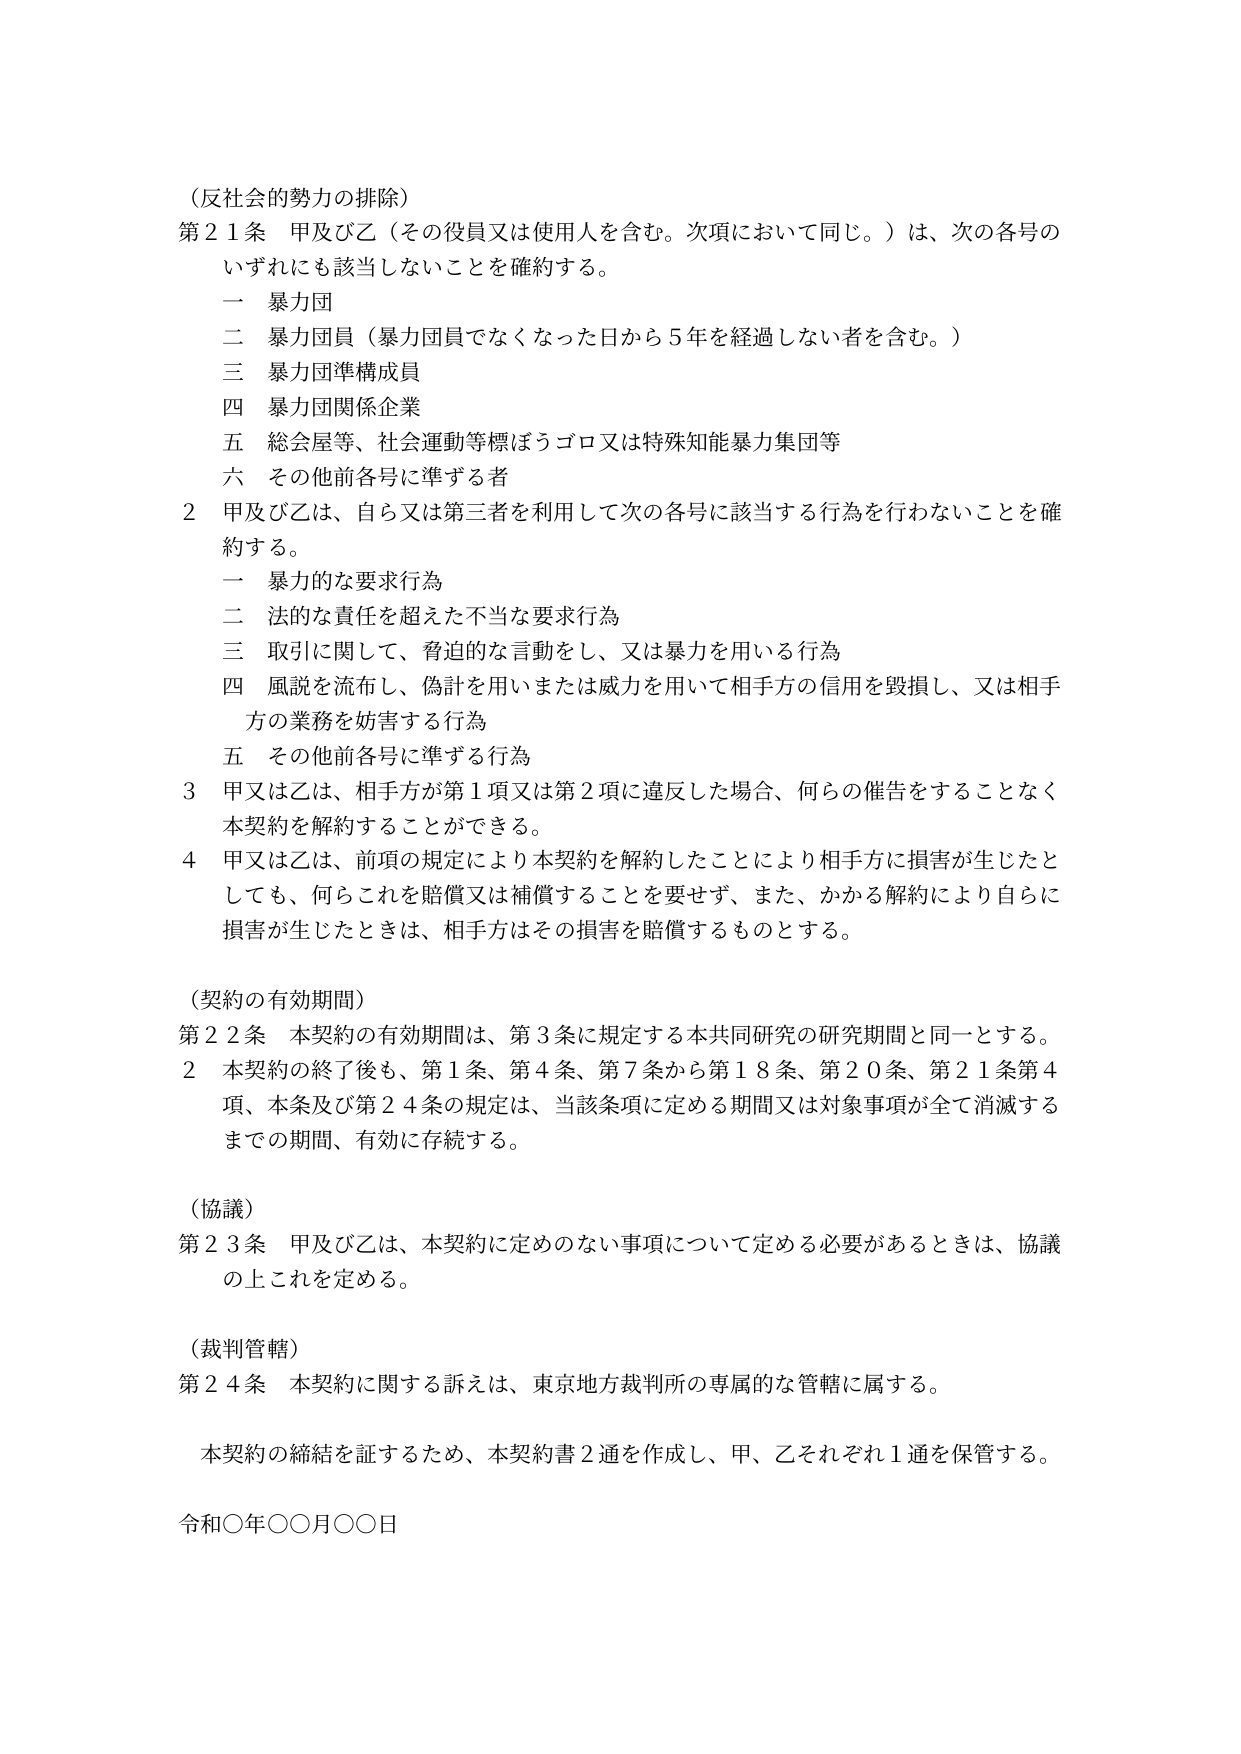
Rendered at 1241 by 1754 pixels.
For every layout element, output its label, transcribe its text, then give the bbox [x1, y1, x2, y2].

text ４ 甲又は乙は、前項の規定により本契約を解約したことにより相手方に損害が生じたとしても、何らこれを賠償又は補償することを要せず、また、かかる解約により自らに損害が生じたときは、相手方はその損害を賠償するものとする。 [178, 842, 1062, 947]
text 六 その他前各号に準ずる者 [201, 458, 1062, 493]
text ２ 甲及び乙は、自ら又は第三者を利用して次の各号に該当する行為を行わないことを確約する。 [178, 493, 1062, 563]
text （反社会的勢力の排除） [178, 179, 1062, 214]
text ３ 甲又は乙は、相手方が第１項又は第２項に違反した場合、何らの催告をすることなく本契約を解約することができる。 [178, 772, 1062, 842]
text （契約の有効期間） [178, 982, 1062, 1017]
text 四 風説を流布し、偽計を用いまたは威力を用いて相手方の信用を毀損し、又は相手方の業務を妨害する行為 [201, 668, 1062, 737]
text 一 暴力的な要求行為 [201, 563, 1062, 598]
text 二 暴力団員（暴力団員でなくなった日から５年を経過しない者を含む。） [201, 319, 1062, 353]
text 本契約の締結を証するため、本契約書２通を作成し、甲、乙それぞれ１通を保管する。 [178, 1435, 1062, 1470]
text 令和○年○○月○○日 [178, 1505, 1062, 1540]
text 三 取引に関して、脅迫的な言動をし、又は暴力を用いる行為 [201, 633, 1062, 668]
text 三 暴力団準構成員 [201, 353, 1062, 388]
text 第２１条 甲及び乙（その役員又は使用人を含む。次項において同じ。）は、次の各号のいずれにも該当しないことを確約する。 [178, 214, 1062, 284]
text ２ 本契約の終了後も、第１条、第４条、第７条から第１８条、第２０条、第２１条第４項、本条及び第２４条の規定は、当該条項に定める期間又は対象事項が全て消滅するまでの期間、有効に存続する。 [178, 1051, 1062, 1156]
text （協議） [178, 1191, 1062, 1226]
text 第２４条 本契約に関する訴えは、東京地方裁判所の専属的な管轄に属する。 [178, 1366, 1062, 1400]
text 第２３条 甲及び乙は、本契約に定めのない事項について定める必要があるときは、協議の上これを定める。 [178, 1226, 1062, 1296]
text 五 その他前各号に準ずる行為 [201, 737, 1062, 772]
text 第２２条 本契約の有効期間は、第３条に規定する本共同研究の研究期間と同一とする。 [178, 1017, 1062, 1051]
text 二 法的な責任を超えた不当な要求行為 [201, 598, 1062, 633]
text 五 総会屋等、社会運動等標ぼうゴロ又は特殊知能暴力集団等 [201, 423, 1062, 458]
text （裁判管轄） [178, 1331, 1062, 1366]
text 一 暴力団 [201, 284, 1062, 319]
text 四 暴力団関係企業 [201, 388, 1062, 423]
